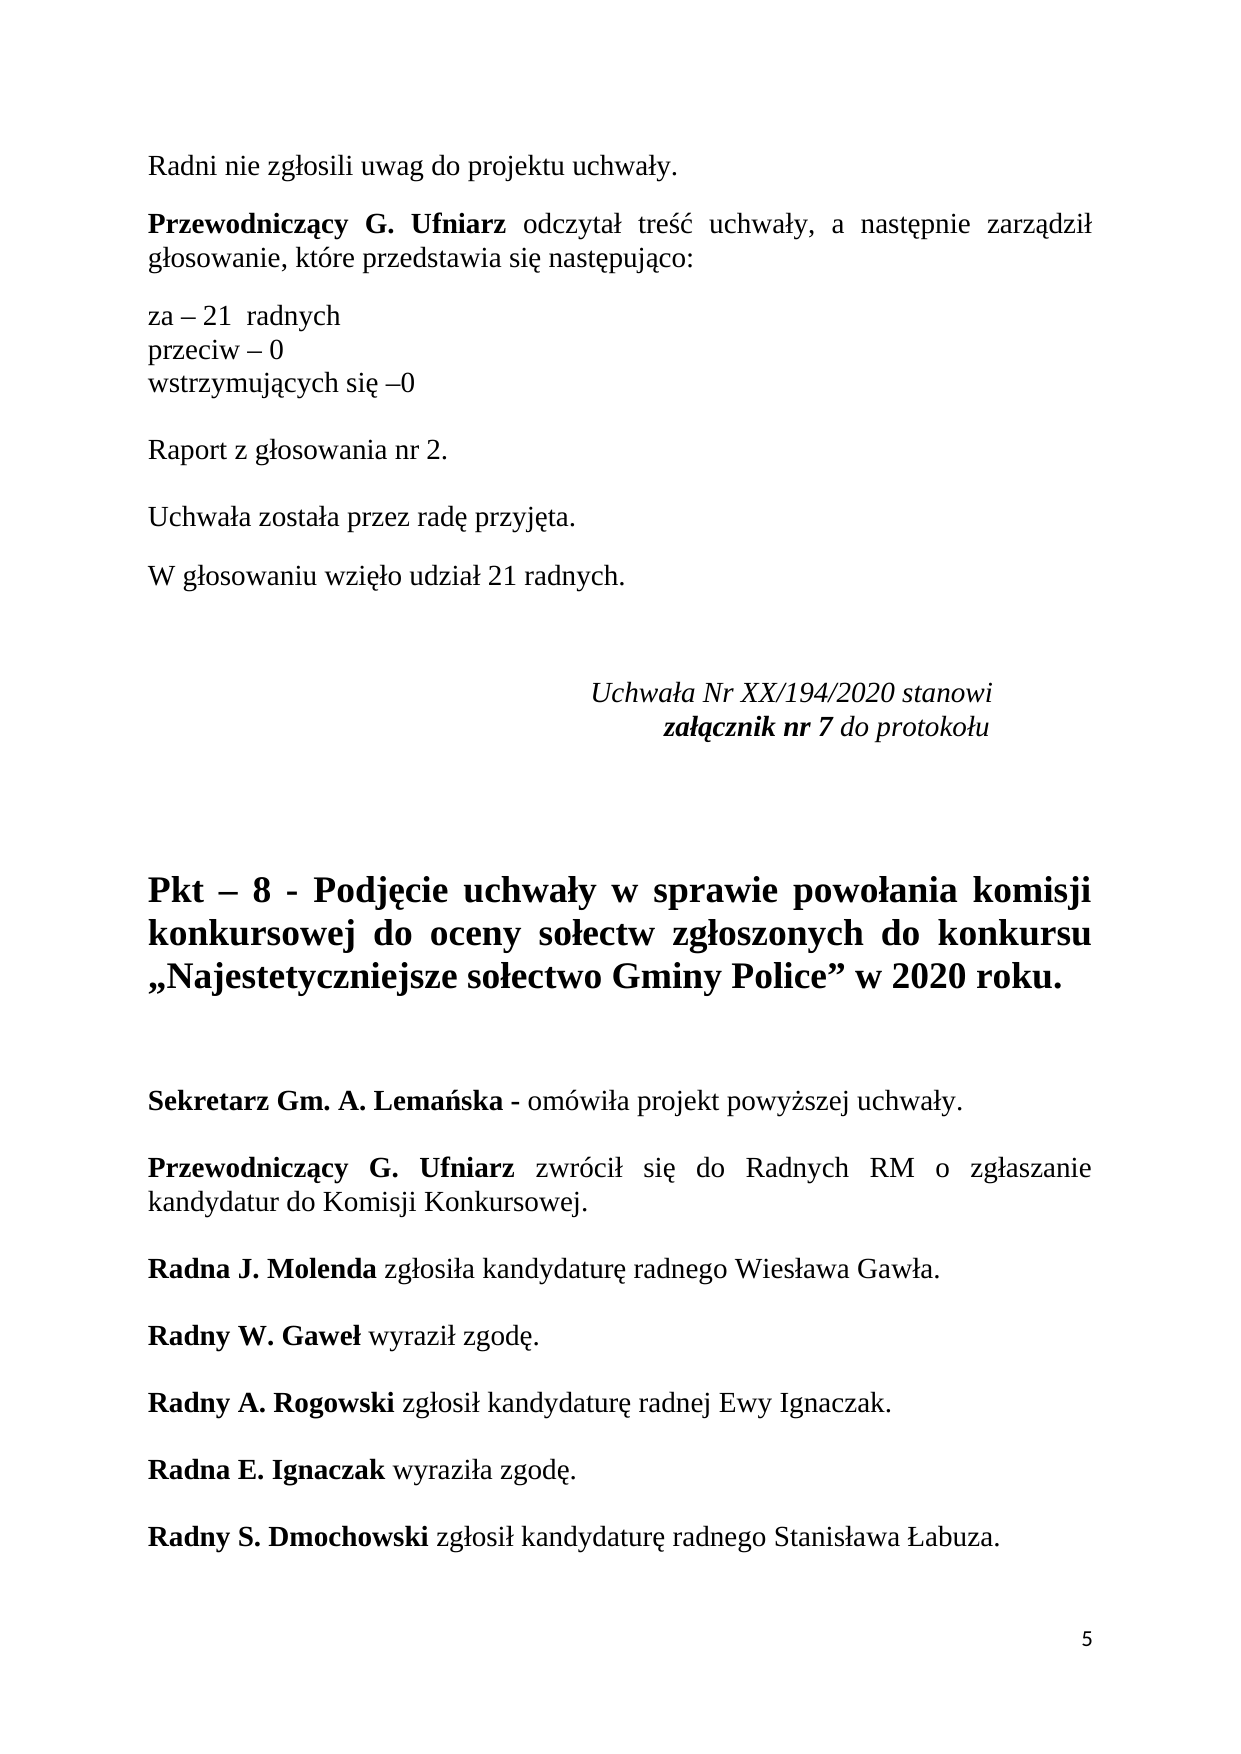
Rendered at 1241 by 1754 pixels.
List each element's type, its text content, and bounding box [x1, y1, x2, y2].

text Przewodniczący G. Ufniarz zwrócił się do Radnych RM o zgłaszanie kandydatur do Komisji Konkursowej. [148, 1150, 1093, 1217]
text Radni nie zgłosili uwag do projektu uchwały. [148, 148, 1093, 181]
text wstrzymujących się –0 [148, 365, 1093, 399]
text Uchwała Nr XX/194/2020 stanowi [148, 675, 1093, 709]
text za – 21 radnych [148, 298, 1093, 332]
text Pkt – 8 - Podjęcie uchwały w sprawie powołania komisji konkursowej do oceny sołectw zgłoszonych do konkursu „Najestetyczniejsze sołectwo Gminy Police” w 2020 roku. [148, 868, 1093, 997]
text przeciw – 0 [148, 332, 1093, 365]
text W głosowaniu wzięło udział 21 radnych. [148, 558, 1093, 592]
text załącznik nr 7 do protokołu [148, 709, 1093, 742]
text Przewodniczący G. Ufniarz odczytał treść uchwały, a następnie zarządził głosowanie, które przedstawia się następująco: [148, 206, 1093, 273]
text Radna J. Molenda zgłosiła kandydaturę radnego Wiesława Gawła. [148, 1251, 1093, 1284]
text Sekretarz Gm. A. Lemańska - omówiła projekt powyższej uchwały. [148, 1083, 1093, 1117]
text Radny A. Rogowski zgłosił kandydaturę radnej Ewy Ignaczak. [148, 1385, 1093, 1419]
text Uchwała została przez radę przyjęta. [148, 499, 1093, 533]
text Raport z głosowania nr 2. [148, 432, 1093, 466]
text Radny S. Dmochowski zgłosił kandydaturę radnego Stanisława Łabuza. [148, 1519, 1093, 1553]
text Radna E. Ignaczak wyraziła zgodę. [148, 1452, 1093, 1486]
text Radny W. Gaweł wyraził zgodę. [148, 1318, 1093, 1352]
